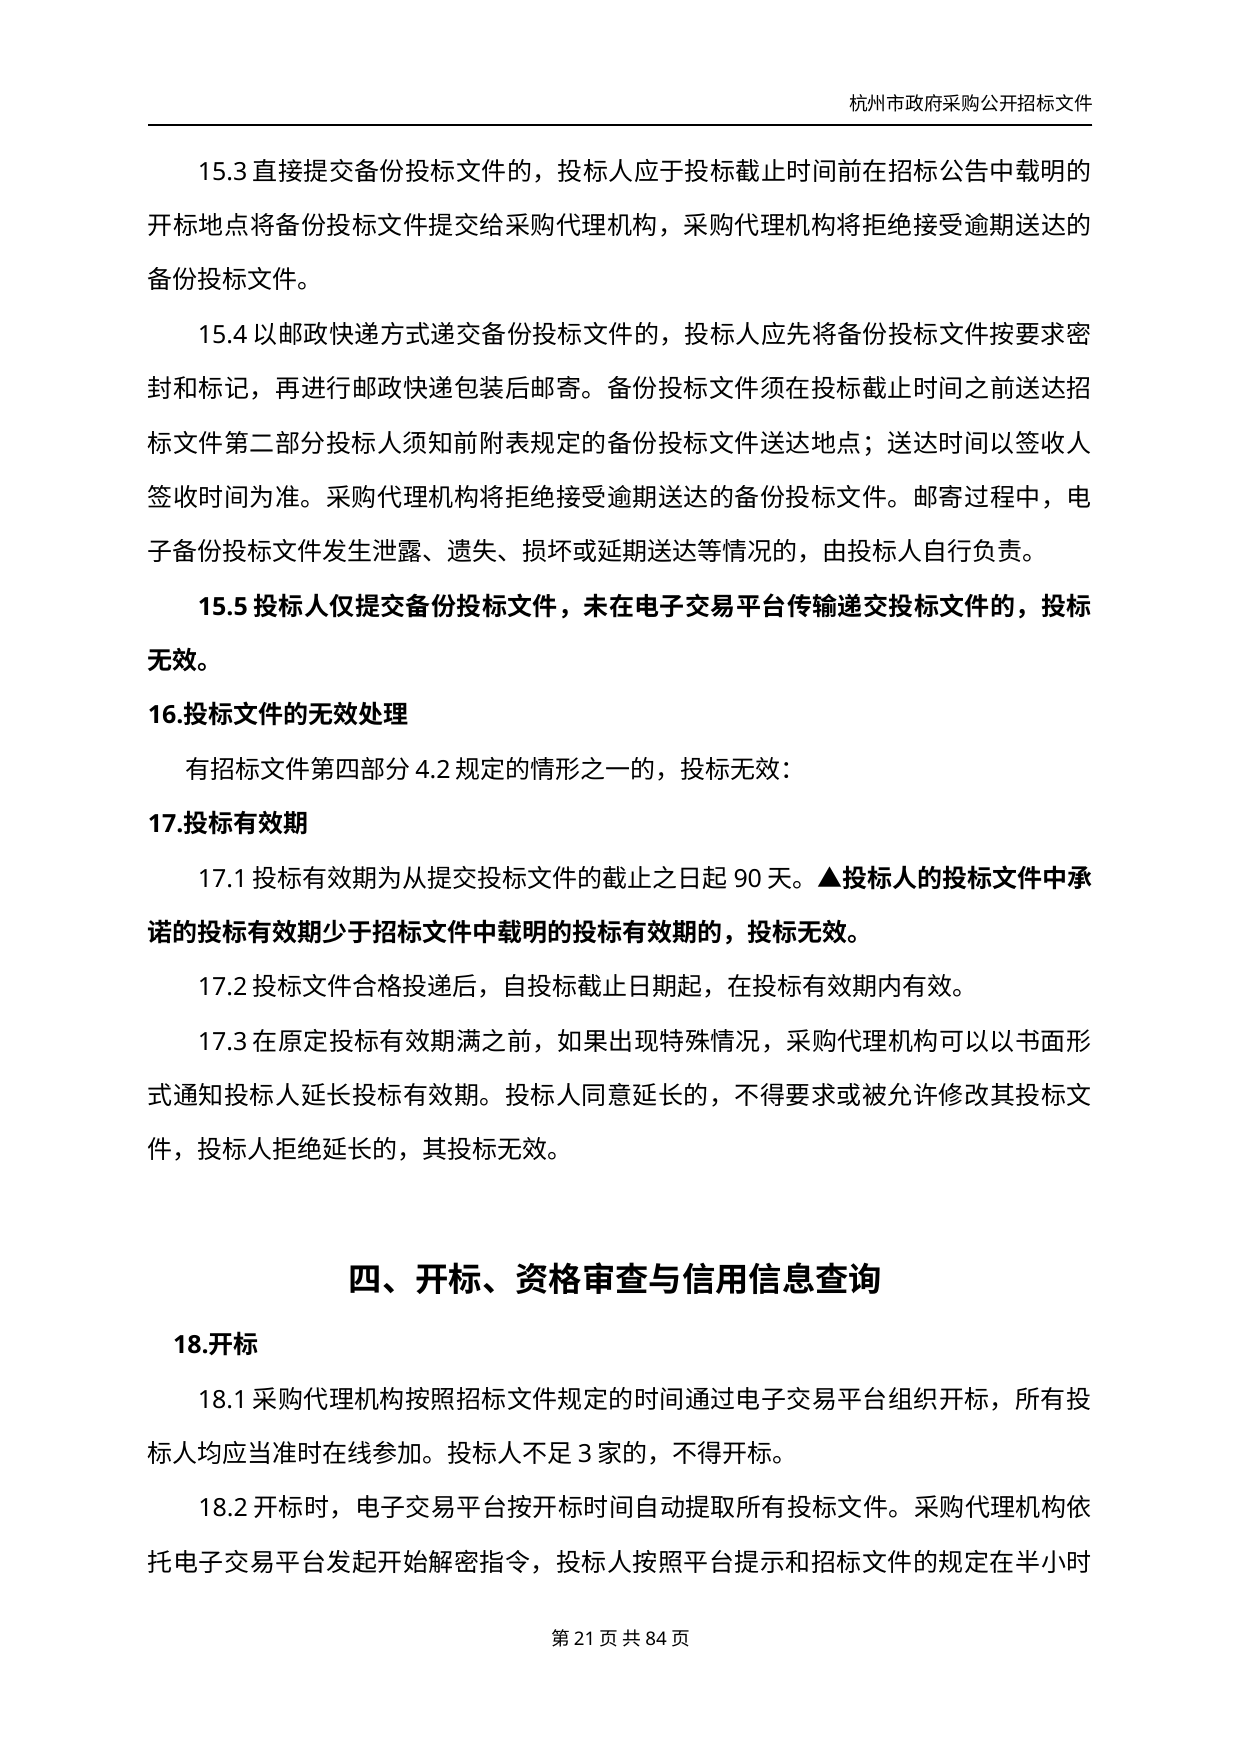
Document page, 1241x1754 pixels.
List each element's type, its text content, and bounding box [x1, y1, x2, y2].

text 18.开标 [148, 1325, 1092, 1361]
text 四、开标、资格审查与信用信息查询 [148, 1252, 1092, 1301]
text 15.4以邮政快递方式递交备份投标文件的，投标人应先将备份投标文件按要求密封和标记，再进行邮政快递包装后邮寄。备份投标文件须在投标截止时间之前送达招标文件第二部分投标人须知前附表规定的备份投标文件送达地点；送达时间以签收人签收时间为准。采购代理机构将拒绝接受逾期送达的备份投标文件。邮寄过程中，电子备份投标文件发生泄露、遗失、损坏或延期送达等情况的，由投标人自行负责。 [148, 314, 1092, 568]
text 17.1投标有效期为从提交投标文件的截止之日起90天。▲投标人的投标文件中承诺的投标有效期少于招标文件中载明的投标有效期的，投标无效。 [148, 858, 1092, 949]
text 17.2投标文件合格投递后，自投标截止日期起，在投标有效期内有效。 [148, 967, 1092, 1003]
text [148, 1488, 1092, 1578]
text 15.3直接提交备份投标文件的，投标人应于投标截止时间前在招标公告中载明的开标地点将备份投标文件提交给采购代理机构，采购代理机构将拒绝接受逾期送达的备份投标文件。 [148, 151, 1092, 296]
text 18.1采购代理机构按照招标文件规定的时间通过电子交易平台组织开标，所有投标人均应当准时在线参加。投标人不足3家的，不得开标。 [148, 1379, 1092, 1470]
text 17.投标有效期 [148, 804, 1092, 840]
text 有招标文件第四部分4.2规定的情形之一的，投标无效： [148, 749, 1092, 786]
text 17.3在原定投标有效期满之前，如果出现特殊情况，采购代理机构可以以书面形式通知投标人延长投标有效期。投标人同意延长的，不得要求或被允许修改其投标文件，投标人拒绝延长的，其投标无效。 [148, 1021, 1092, 1166]
text 15.5投标人仅提交备份投标文件，未在电子交易平台传输递交投标文件的，投标无效。 [148, 586, 1092, 677]
text 16.投标文件的无效处理 [148, 695, 1092, 731]
